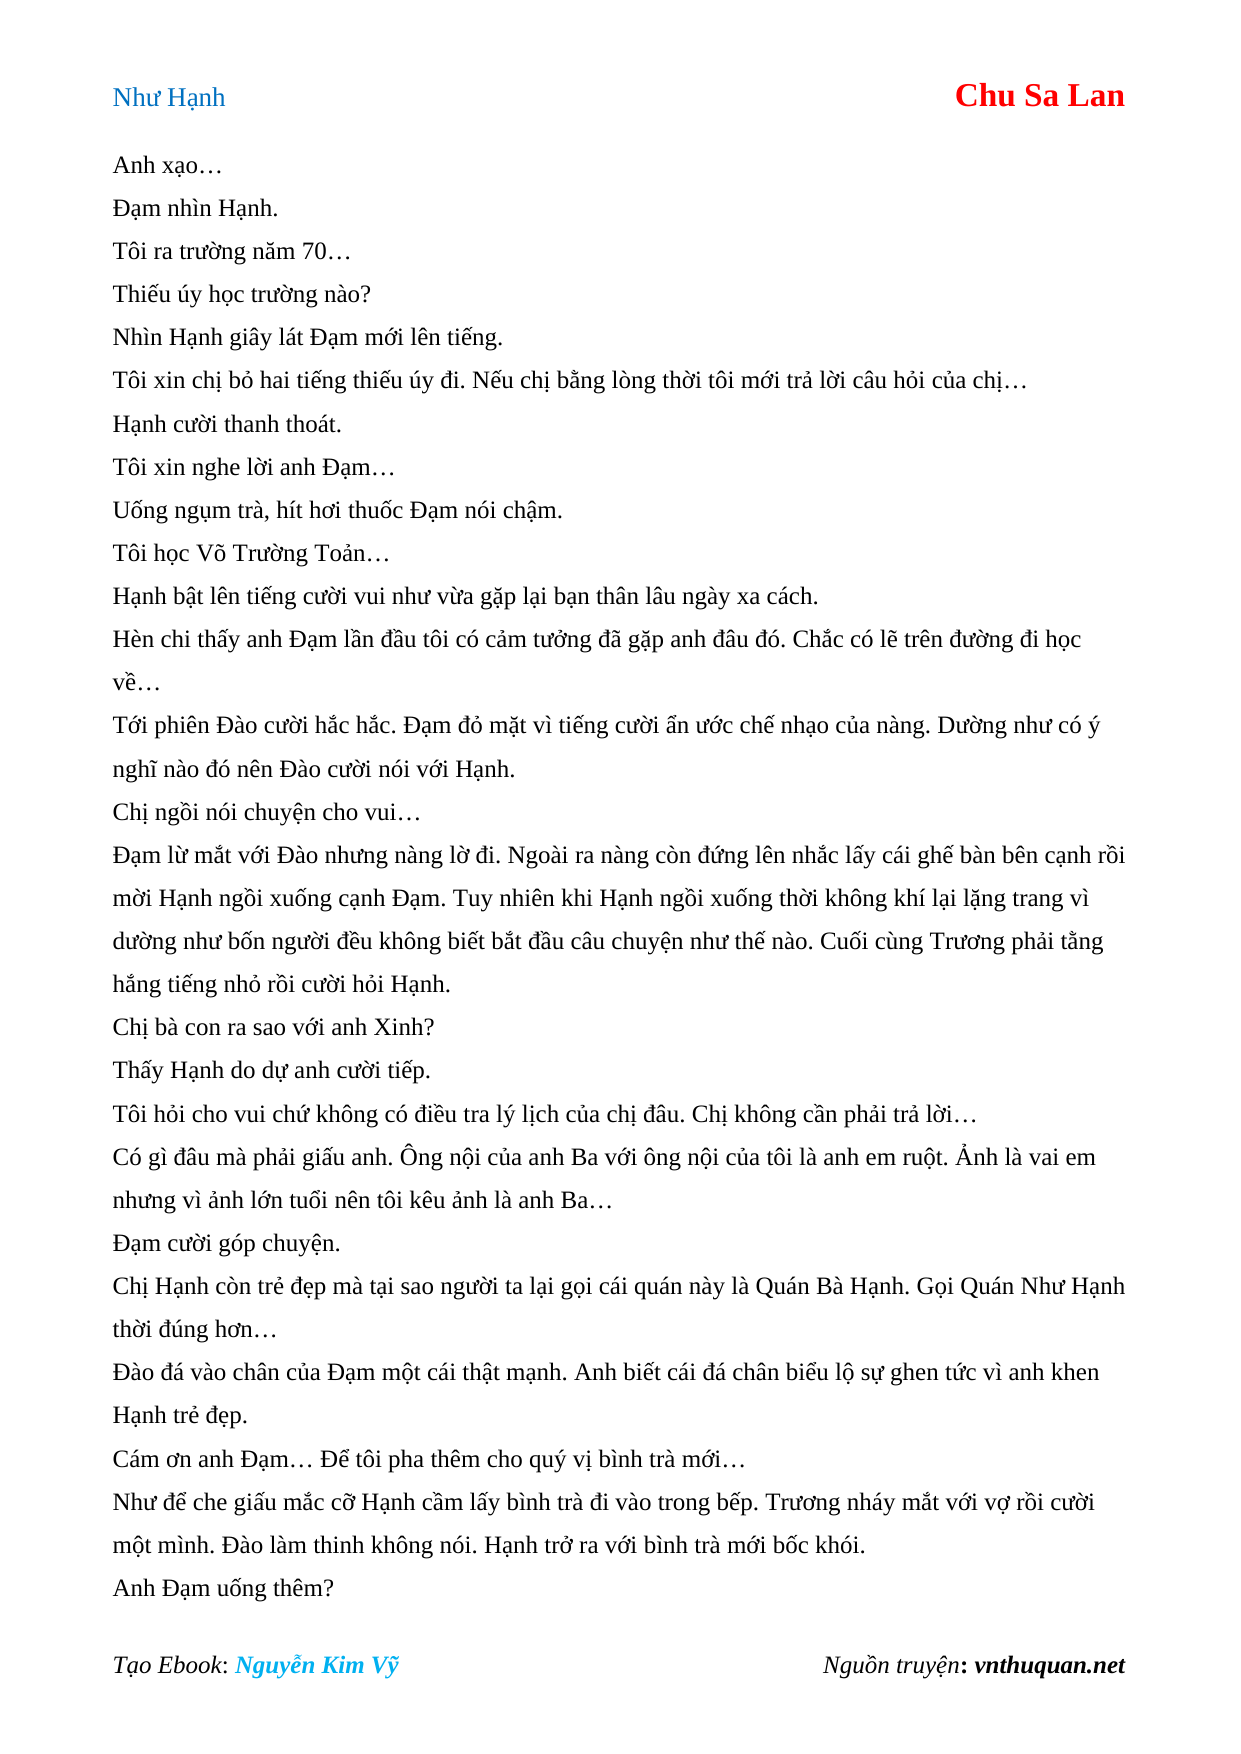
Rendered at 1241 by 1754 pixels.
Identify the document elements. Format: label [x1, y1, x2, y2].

text [112, 150, 1128, 1602]
